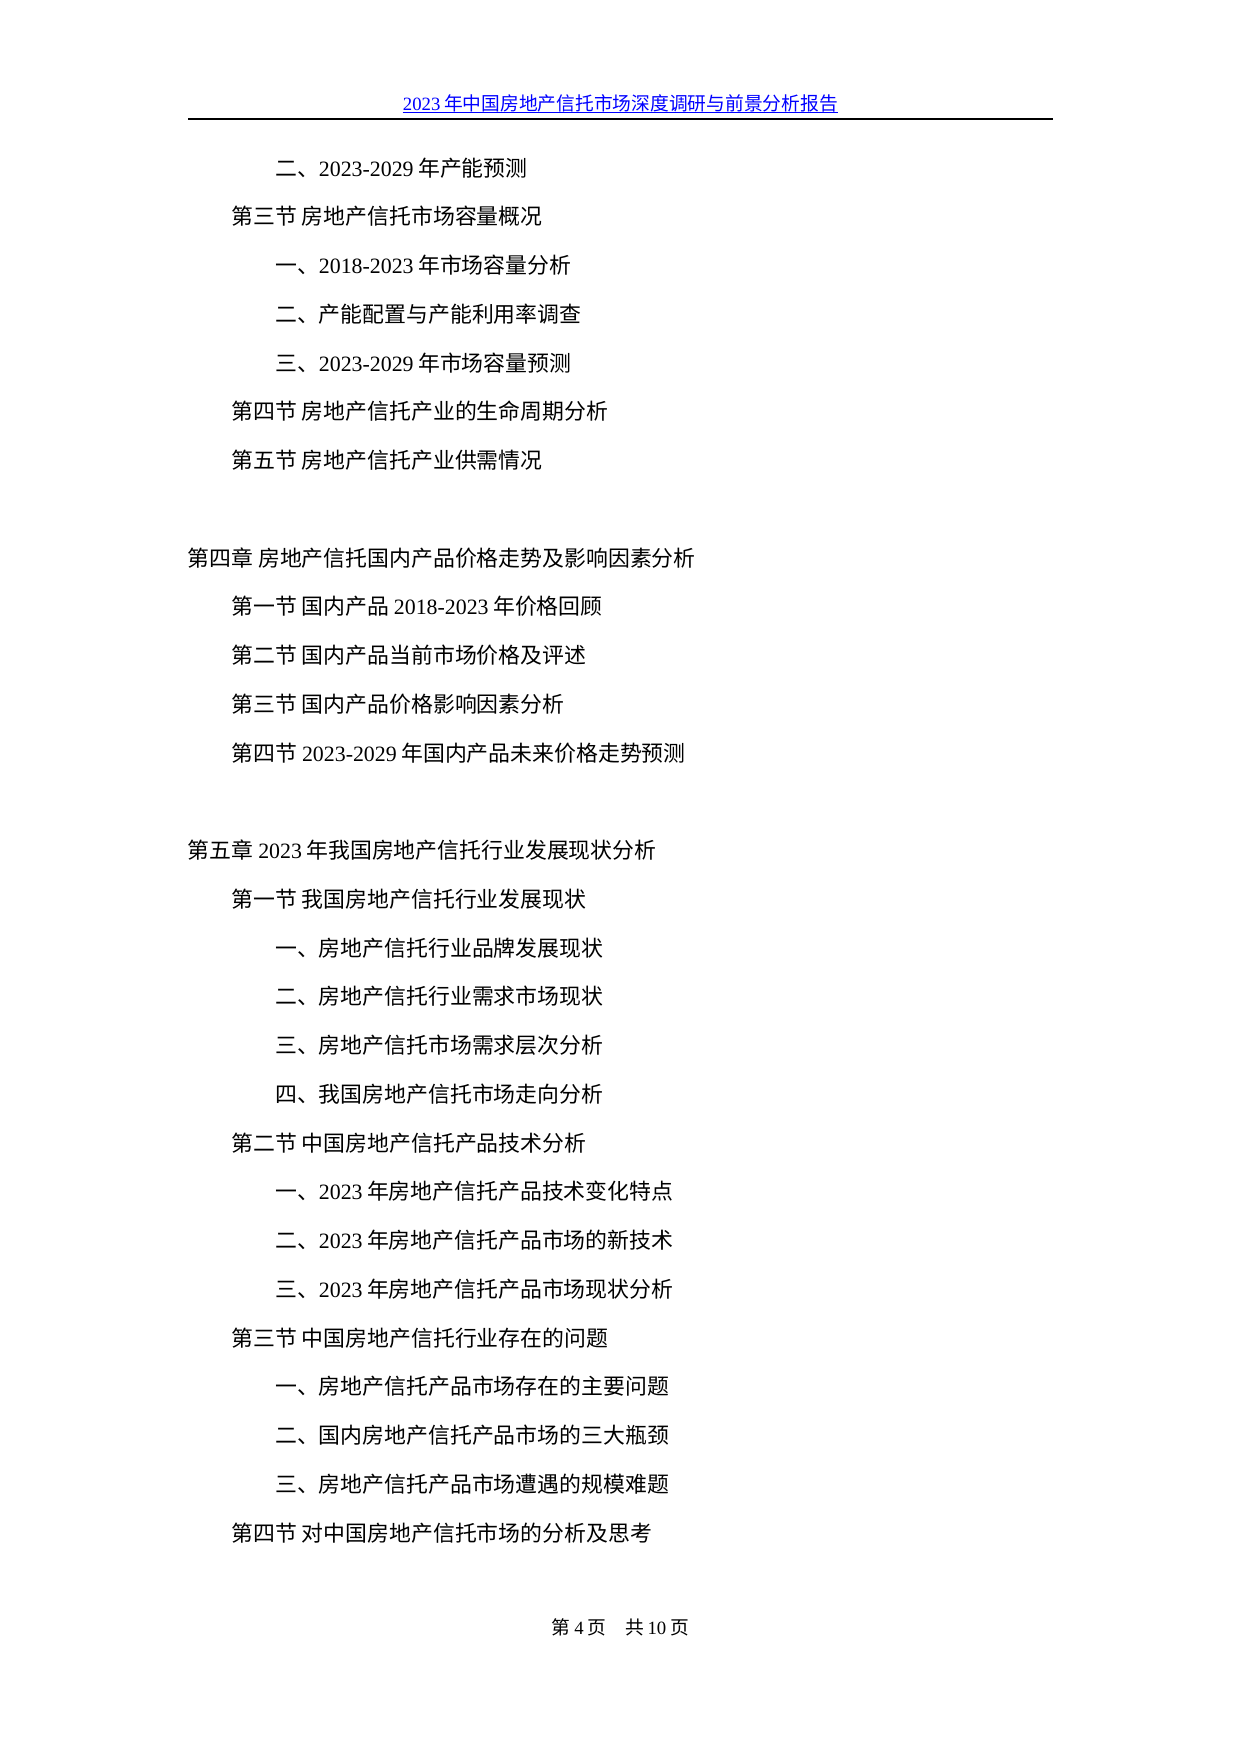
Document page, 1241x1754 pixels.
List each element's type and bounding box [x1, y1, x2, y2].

text [187, 150, 1053, 1548]
